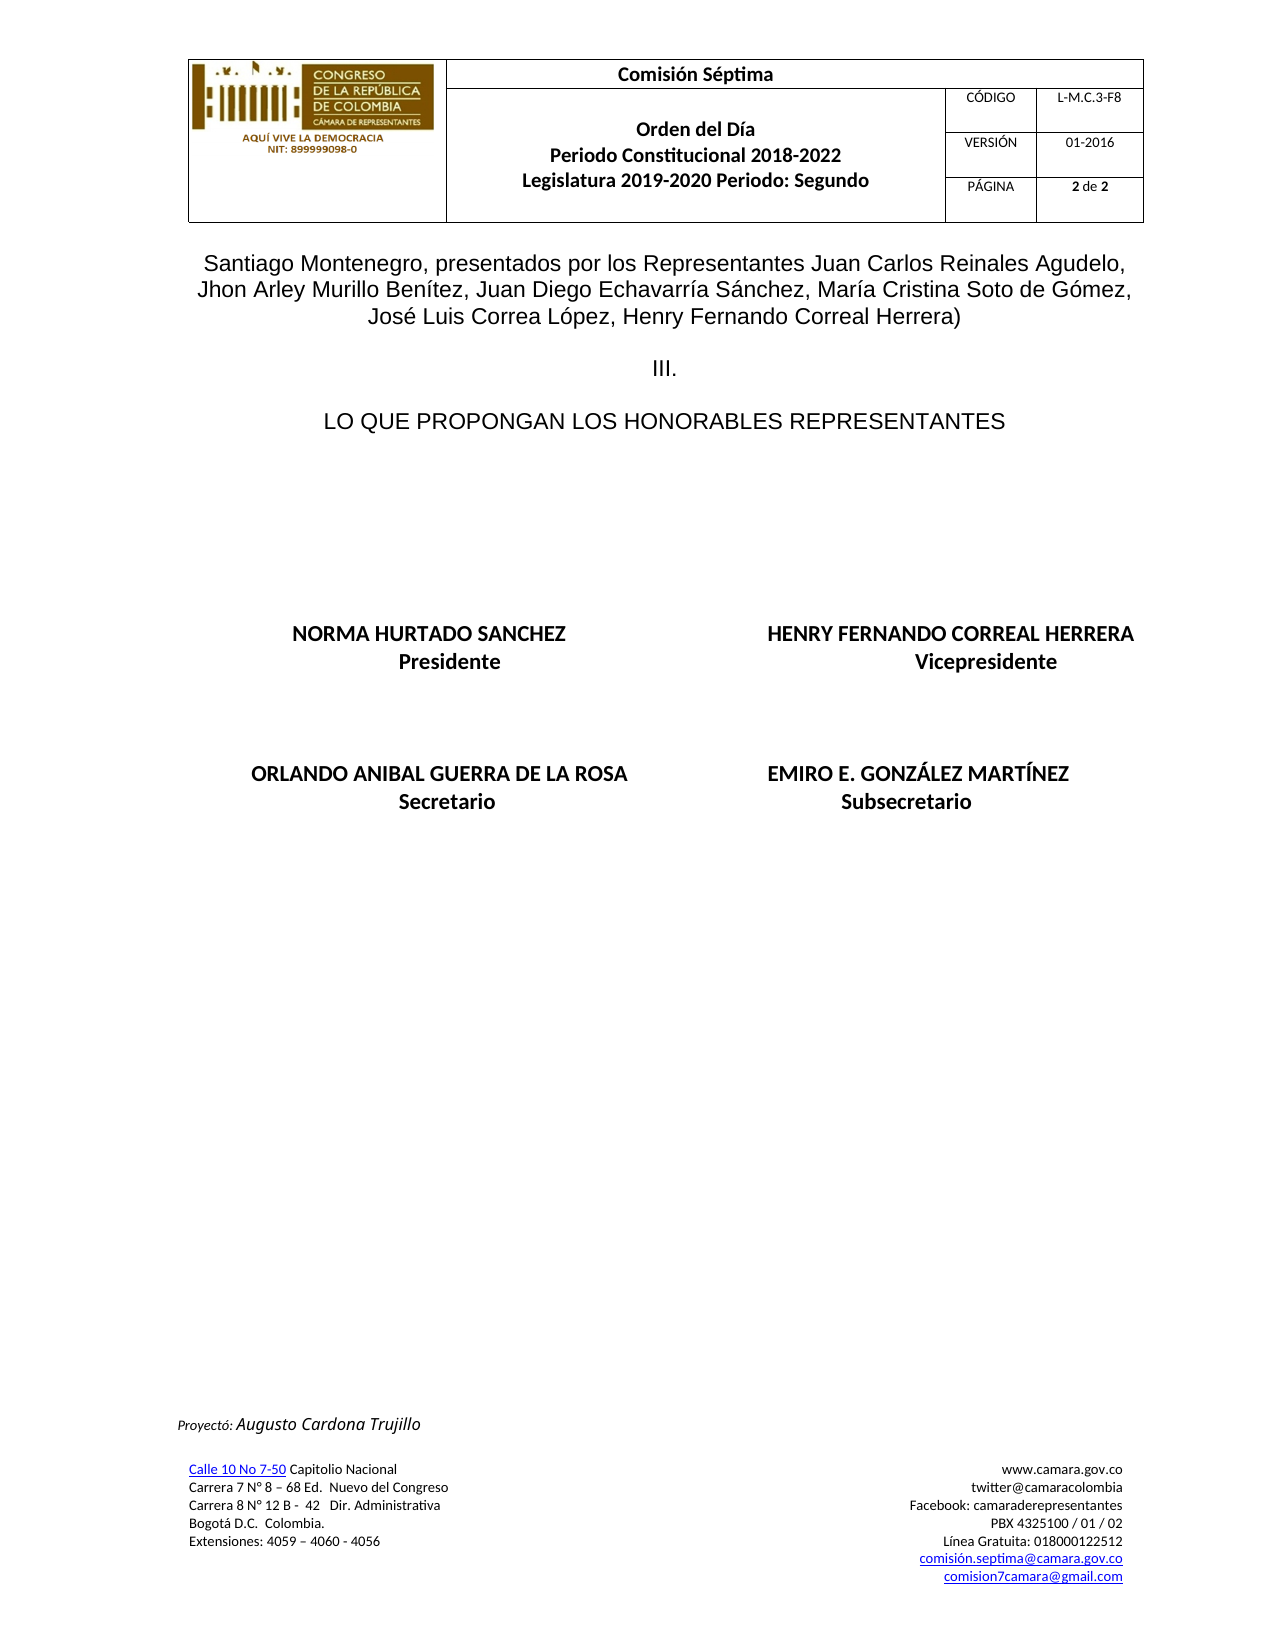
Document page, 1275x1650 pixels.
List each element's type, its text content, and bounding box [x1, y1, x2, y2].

text NORMA HURTADO SANCHEZ HENRY FERNANDO CORREAL HERRERA [177, 619, 1152, 647]
text ORLANDO ANIBAL GUERRA DE LA ROSA EMIRO E. GONZÁLEZ MARTÍNEZ [177, 759, 1152, 787]
text Presidente Vicepresidente [325, 647, 1152, 675]
text Secretario Subsecretario [177, 787, 1152, 815]
text LO QUE PROPONGAN LOS HONORABLES REPRESENTANTES [177, 408, 1152, 434]
picture [191, 60, 435, 156]
text III. [177, 355, 1152, 382]
